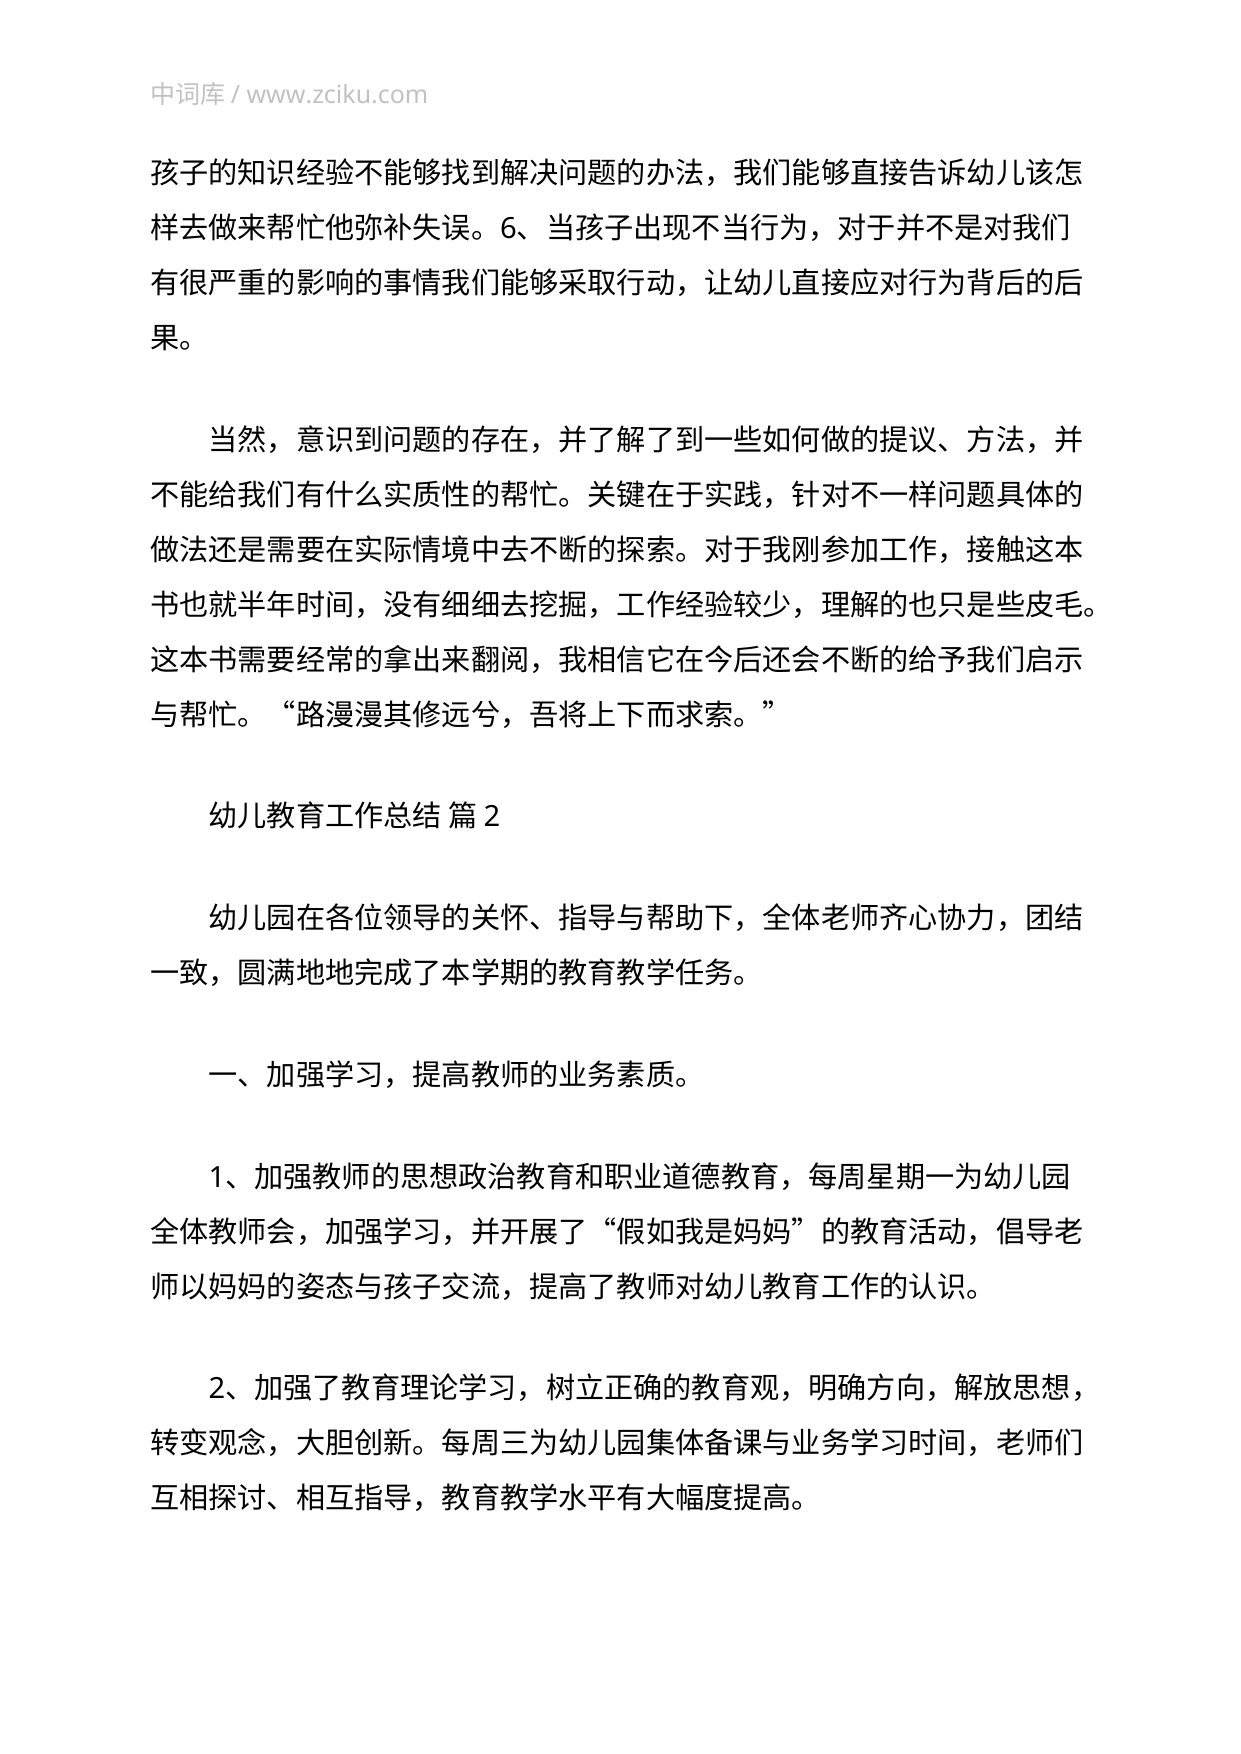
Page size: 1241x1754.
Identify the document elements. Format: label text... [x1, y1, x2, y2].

text 幼儿园在各位领导的关怀、指导与帮助下，全体老师齐心协力，团结一致，圆满地地完成了本学期的教育教学任务。 [150, 895, 1090, 992]
text 一、加强学习，提高教师的业务素质。 [150, 1051, 1090, 1094]
text 2、加强了教育理论学习，树立正确的教育观，明确方向，解放思想，转变观念，大胆创新。每周三为幼儿园集体备课与业务学习时间，老师们互相探讨、相互指导，教育教学水平有大幅度提高。 [150, 1365, 1090, 1517]
text 幼儿教育工作总结 篇2 [150, 793, 1090, 835]
text 当然，意识到问题的存在，并了解了到一些如何做的提议、方法，并不能给我们有什么实质性的帮忙。关键在于实践，针对不一样问题具体的做法还是需要在实际情境中去不断的探索。对于我刚参加工作，接触这本书也就半年时间，没有细细去挖掘，工作经验较少，理解的也只是些皮毛。这本书需要经常的拿出来翻阅，我相信它在今后还会不断的给予我们启示与帮忙。“路漫漫其修远兮，吾将上下而求索。” [150, 417, 1090, 733]
text 1、加强教师的思想政治教育和职业道德教育，每周星期一为幼儿园全体教师会，加强学习，并开展了“假如我是妈妈”的教育活动，倡导老师以妈妈的姿态与孩子交流，提高了教师对幼儿教育工作的认识。 [150, 1153, 1090, 1305]
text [150, 150, 1090, 357]
